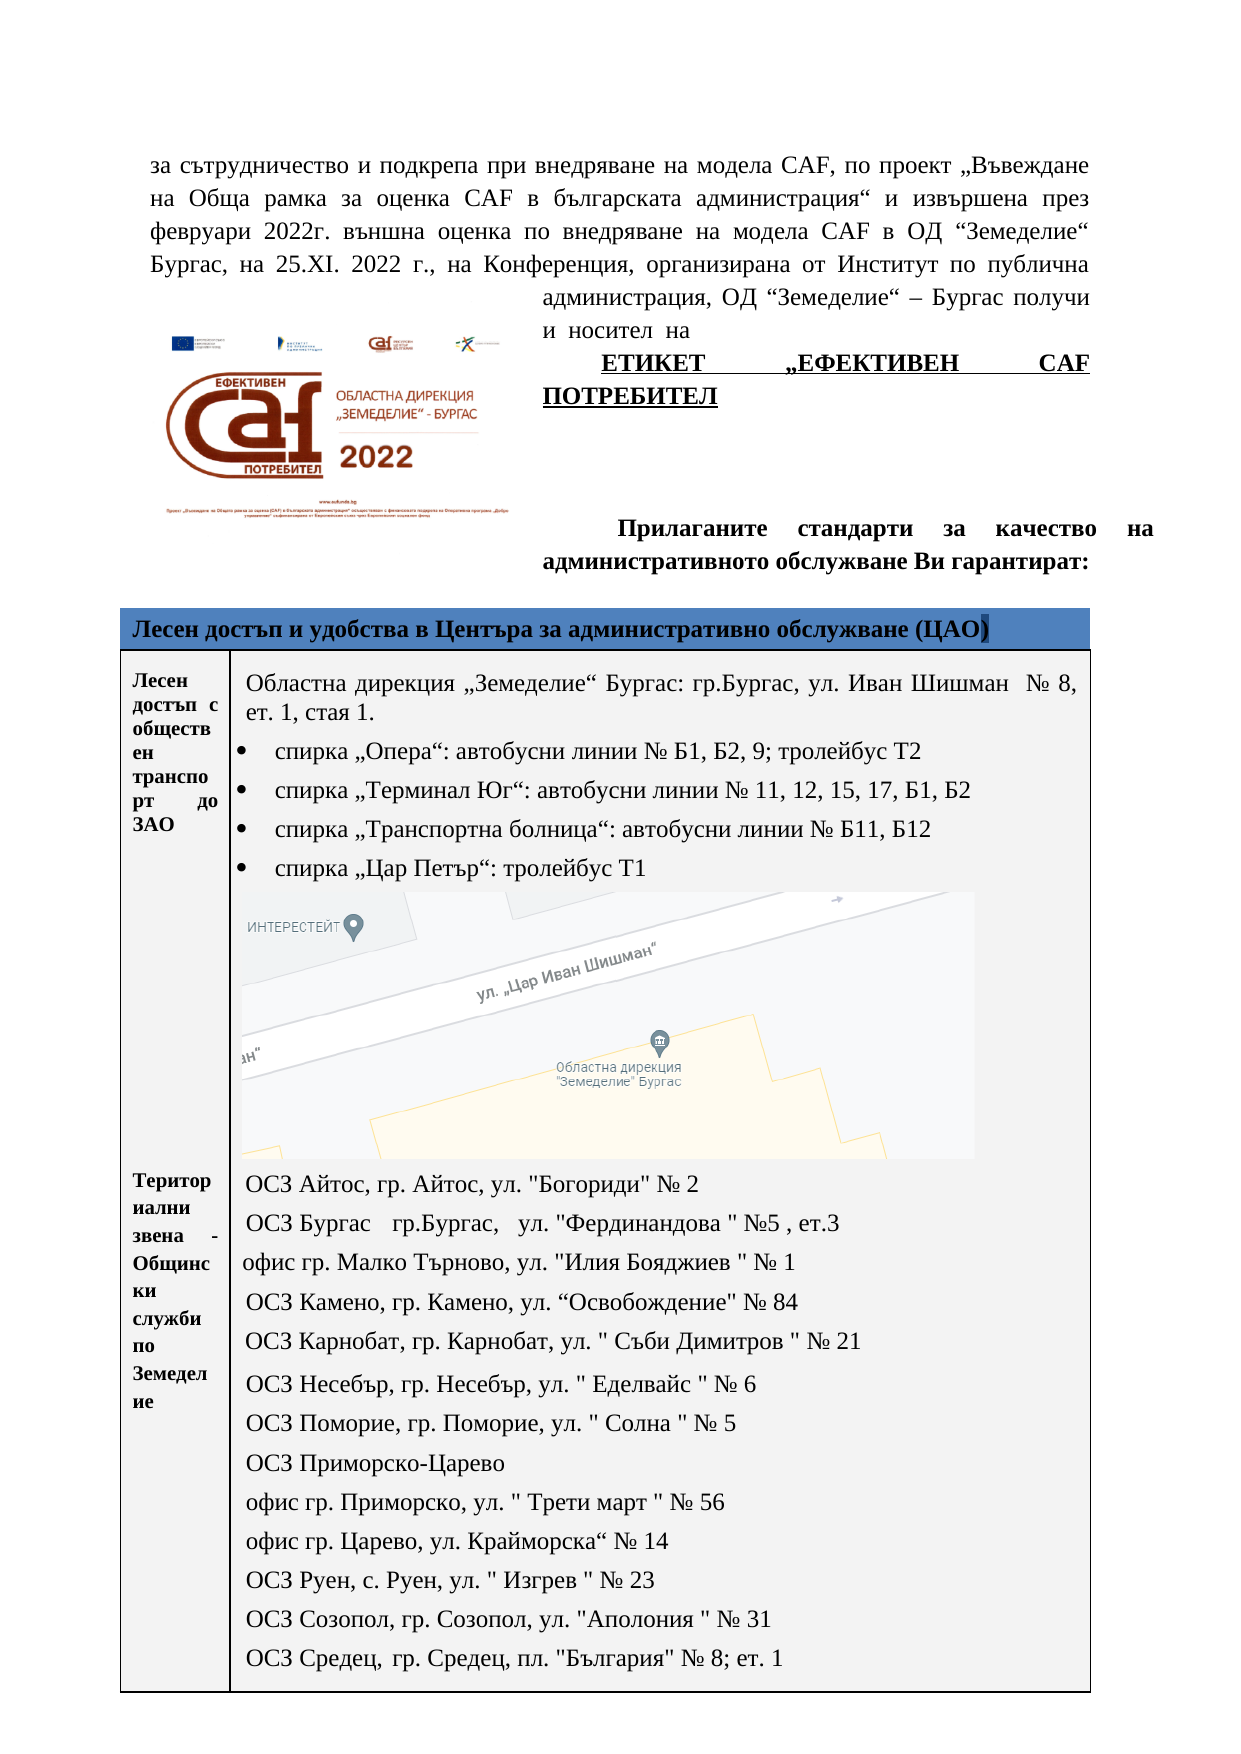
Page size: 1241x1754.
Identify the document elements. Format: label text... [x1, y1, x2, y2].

text Прилаганите стандарти за качество на административното обслужване Ви гарантират: [150, 513, 1154, 575]
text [150, 150, 1090, 344]
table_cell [121, 651, 229, 1691]
picture [242, 892, 975, 1159]
table_header Лесен достъп и удобства в Центъра за административно обслужване (ЦАО) [120, 608, 1090, 649]
picture [146, 301, 524, 555]
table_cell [231, 651, 1090, 1691]
text ЕТИКЕТ „ЕФЕКТИВЕН CAF ПОТРЕБИТЕЛ [524, 348, 1090, 410]
